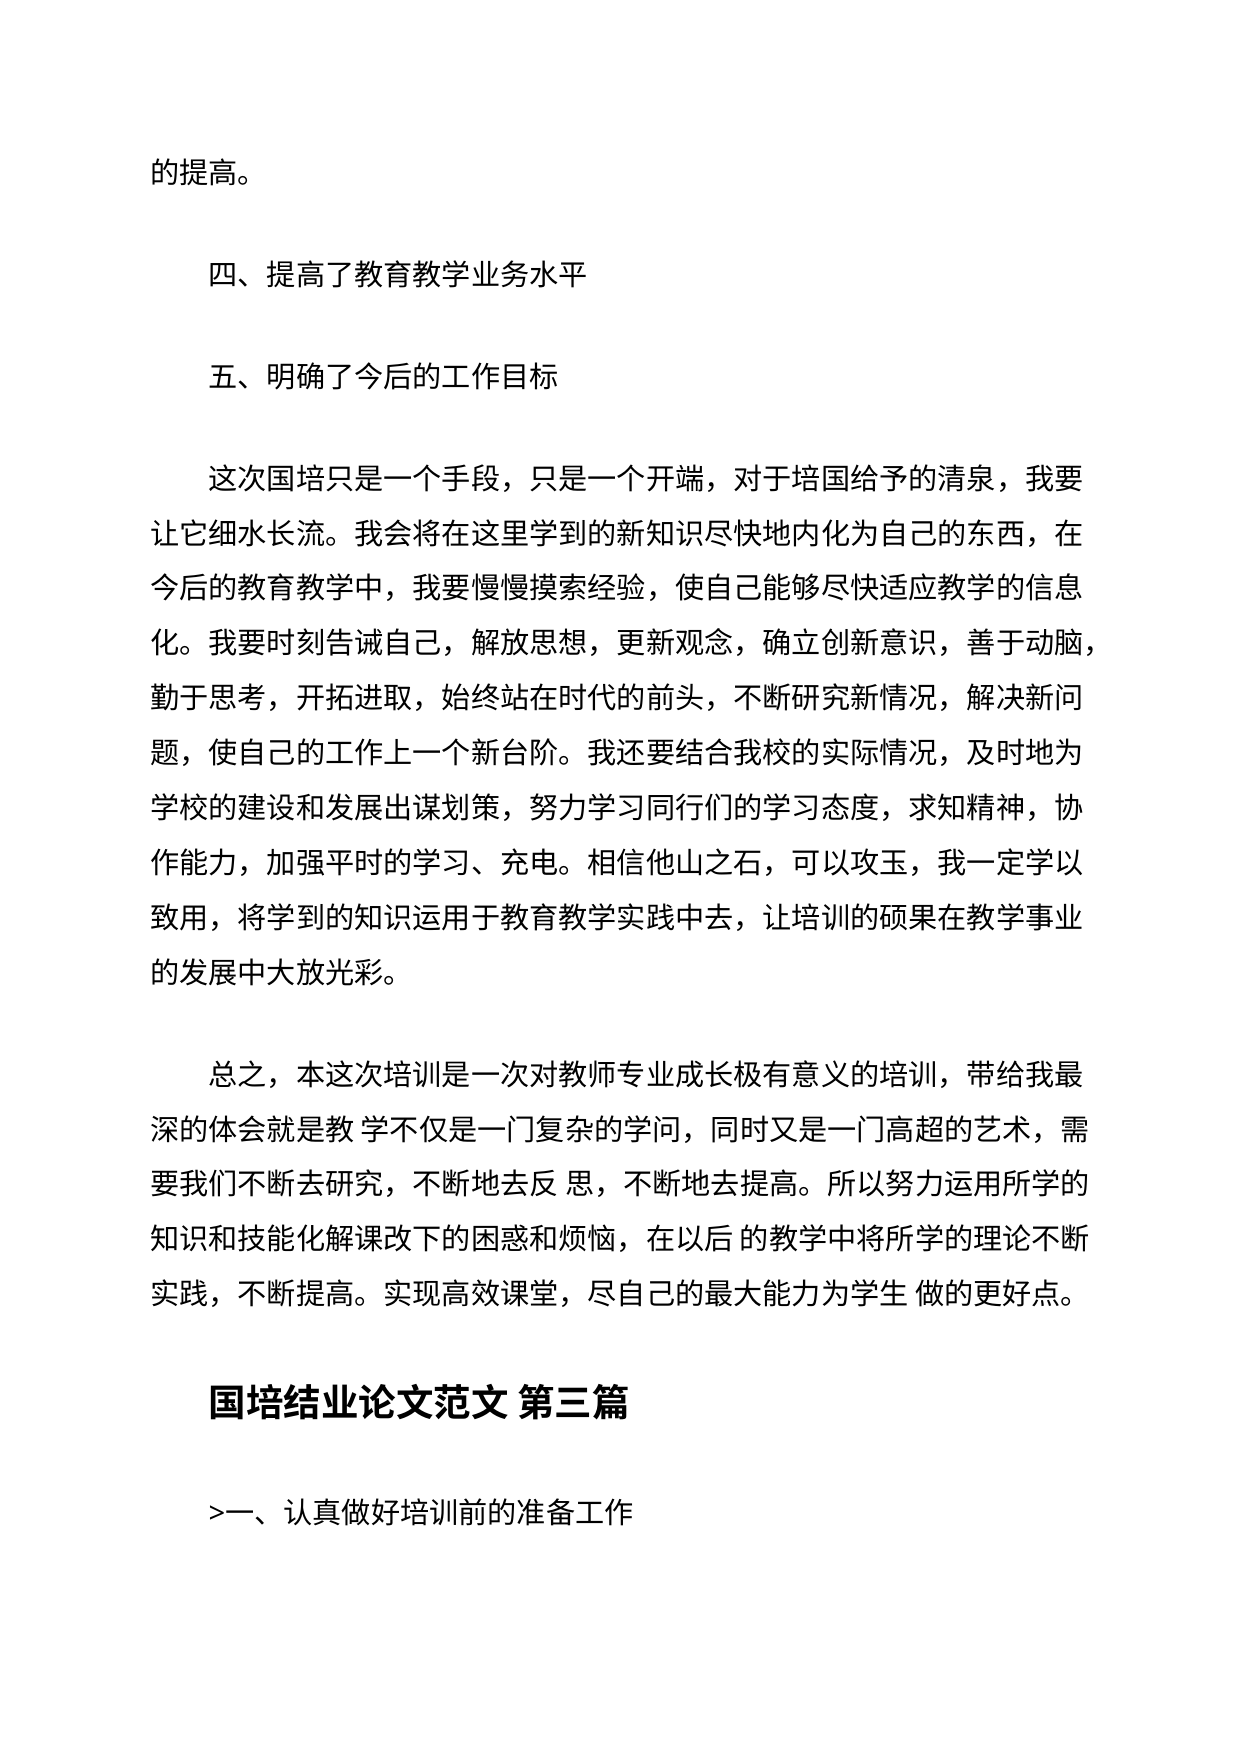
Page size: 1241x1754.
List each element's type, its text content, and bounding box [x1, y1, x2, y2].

text >一、认真做好培训前的准备工作 [150, 1490, 1090, 1532]
text 这次国培只是一个手段，只是一个开端，对于培国给予的清泉，我要让它细水长流。我会将在这里学到的新知识尽快地内化为自己的东西，在今后的教育教学中，我要慢慢摸索经验，使自己能够尽快适应教学的信息化。我要时刻告诫自己，解放思想，更新观念，确立创新意识，善于动脑，勤于思考，开拓进取，始终站在时代的前头，不断研究新情况，解决新问题，使自己的工作上一个新台阶。我还要结合我校的实际情况，及时地为学校的建设和发展出谋划策，努力学习同行们的学习态度，求知精神，协作能力，加强平时的学习、充电。相信他山之石，可以攻玉，我一定学以致用，将学到的知识运用于教育教学实践中去，让培训的硕果在教学事业的发展中大放光彩。 [150, 455, 1090, 992]
text 四、提高了教育教学业务水平 [150, 252, 1090, 294]
text 五、明确了今后的工作目标 [150, 353, 1090, 396]
text 总之，本这次培训是一次对教师专业成长极有意义的培训，带给我最深的体会就是教 学不仅是一门复杂的学问，同时又是一门高超的艺术，需要我们不断去研究，不断地去反 思，不断地去提高。所以努力运用所学的知识和技能化解课改下的困惑和烦恼，在以后 的教学中将所学的理论不断实践，不断提高。实现高效课堂，尽自己的最大能力为学生 做的更好点。 [150, 1051, 1090, 1313]
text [150, 150, 1090, 192]
text 国培结业论文范文 第三篇 [150, 1372, 1090, 1427]
